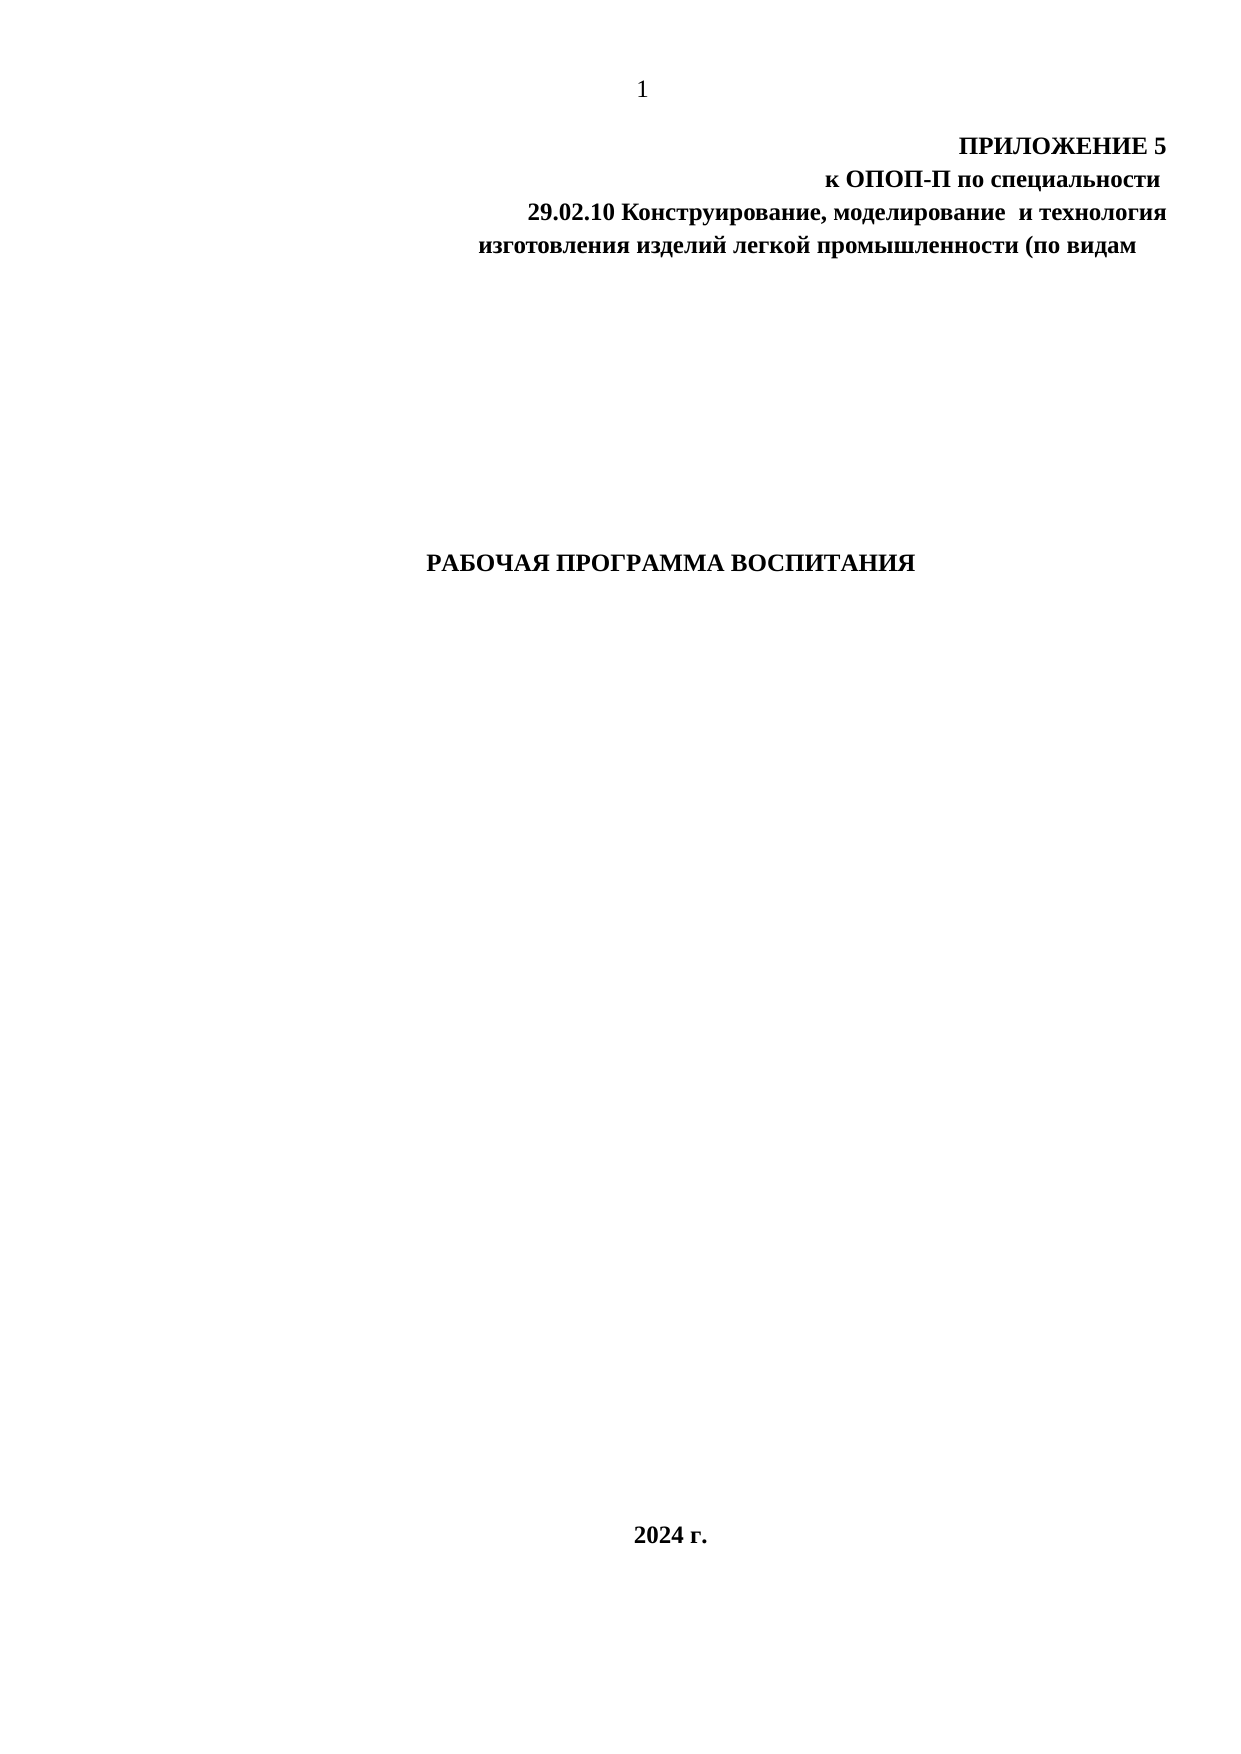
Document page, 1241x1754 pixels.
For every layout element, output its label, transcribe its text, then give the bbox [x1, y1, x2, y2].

text ПРИЛОЖЕНИЕ 5 [118, 131, 1167, 160]
text к ОПОП-П по специальности 29.02.10 Конструирование, моделирование и технология [118, 164, 1167, 226]
text РАБОЧАЯ ПРОГРАММА ВОСПИТАНИЯ [134, 548, 1148, 608]
text 2024 г. [147, 1520, 1135, 1549]
text изготовления изделий легкой промышленности (по видам [147, 230, 1137, 259]
